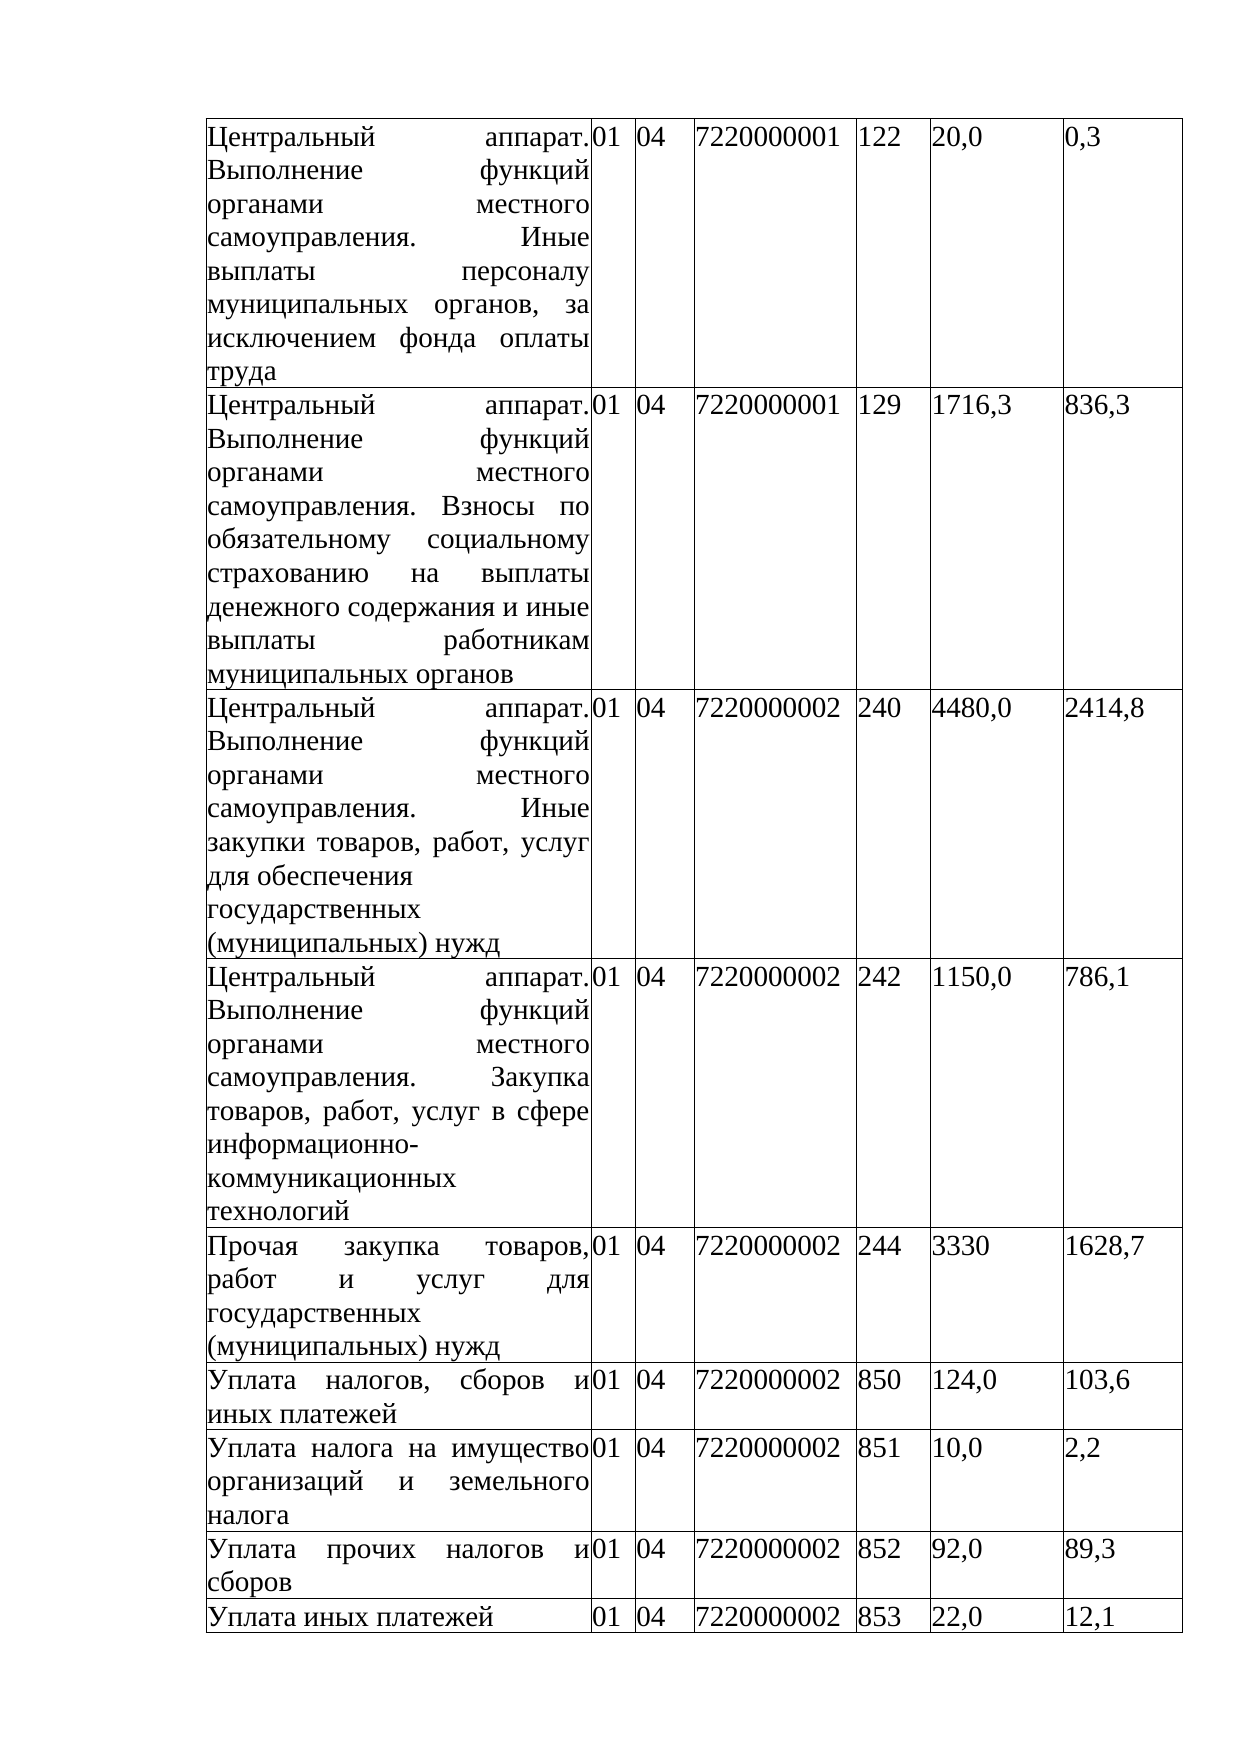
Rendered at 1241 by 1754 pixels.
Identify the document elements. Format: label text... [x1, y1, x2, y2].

table_cell 7220000002 [695, 690, 856, 958]
table_cell 01 [592, 1599, 635, 1632]
table_cell 4480,0 [931, 690, 1063, 958]
table_cell 01 [592, 1363, 635, 1429]
table_cell Центральный аппарат. Выполнение функций органами местного самоуправления. Взносы по обязательному социальному страхованию на выплаты денежного содержания и иные выплаты работникам муниципальных органов [207, 388, 591, 689]
table_cell 7220000001 [695, 119, 856, 387]
table_cell 240 [857, 690, 930, 958]
table_cell 01 [592, 959, 635, 1227]
table_cell 01 [592, 388, 635, 689]
table_cell 01 [592, 1532, 635, 1598]
table_cell 242 [857, 959, 930, 1227]
table_cell 04 [636, 1228, 694, 1362]
table_cell 244 [857, 1228, 930, 1362]
table_cell 122 [857, 119, 930, 387]
table_cell 2414,8 [1064, 690, 1182, 958]
table_cell 2,2 [1064, 1430, 1182, 1531]
table_cell 04 [636, 388, 694, 689]
table_cell 7220000002 [695, 1430, 856, 1531]
table_cell 851 [857, 1430, 930, 1531]
table_cell 1150,0 [931, 959, 1063, 1227]
table_cell 10,0 [931, 1430, 1063, 1531]
table_cell 01 [592, 690, 635, 958]
table_cell Прочая закупка товаров, работ и услуг для государственных (муниципальных) нужд [207, 1228, 591, 1362]
table_cell Уплата прочих налогов и сборов [207, 1532, 591, 1598]
table_cell 850 [857, 1363, 930, 1429]
table_cell Центральный аппарат. Выполнение функций органами местного самоуправления. Закупка товаров, работ, услуг в сфере информационно-коммуникационных технологий [207, 959, 591, 1227]
table_cell 04 [636, 119, 694, 387]
table_cell 89,3 [1064, 1532, 1182, 1598]
table_cell 04 [636, 959, 694, 1227]
table_cell 1628,7 [1064, 1228, 1182, 1362]
table_cell 7220000002 [695, 1363, 856, 1429]
table_cell 786,1 [1064, 959, 1182, 1227]
table_cell 01 [592, 1228, 635, 1362]
table_cell 04 [636, 690, 694, 958]
table_cell 124,0 [931, 1363, 1063, 1429]
table_cell 01 [592, 119, 635, 387]
table_cell 1716,3 [931, 388, 1063, 689]
table_cell 12,1 [1064, 1599, 1182, 1632]
table_cell Уплата иных платежей [207, 1599, 591, 1632]
table_cell 22,0 [931, 1599, 1063, 1632]
table_cell 04 [636, 1532, 694, 1598]
table_cell 853 [857, 1599, 930, 1632]
table_cell 01 [592, 1430, 635, 1531]
table_cell 0,3 [1064, 119, 1182, 387]
table_cell 04 [636, 1363, 694, 1429]
table_cell 852 [857, 1532, 930, 1598]
table_cell 7220000002 [695, 959, 856, 1227]
table_cell Уплата налогов, сборов и иных платежей [207, 1363, 591, 1429]
table_cell 20,0 [931, 119, 1063, 387]
table_cell 92,0 [931, 1532, 1063, 1598]
table_cell 836,3 [1064, 388, 1182, 689]
table_cell 04 [636, 1599, 694, 1632]
table_cell 3330 [931, 1228, 1063, 1362]
table_cell 103,6 [1064, 1363, 1182, 1429]
table_cell 7220000002 [695, 1228, 856, 1362]
table_cell 129 [857, 388, 930, 689]
table_cell 7220000002 [695, 1532, 856, 1598]
table_cell 7220000001 [695, 388, 856, 689]
table_cell Уплата налога на имущество организаций и земельного налога [207, 1430, 591, 1531]
table_cell Центральный аппарат. Выполнение функций органами местного самоуправления. Иные выплаты персоналу муниципальных органов, за исключением фонда оплаты труда [207, 119, 591, 387]
table_cell Центральный аппарат. Выполнение функций органами местного самоуправления. Иные закупки товаров, работ, услуг для обеспечения государственных (муниципальных) нужд [207, 690, 591, 958]
table_cell 04 [636, 1430, 694, 1531]
table_cell 7220000002 [695, 1599, 856, 1632]
